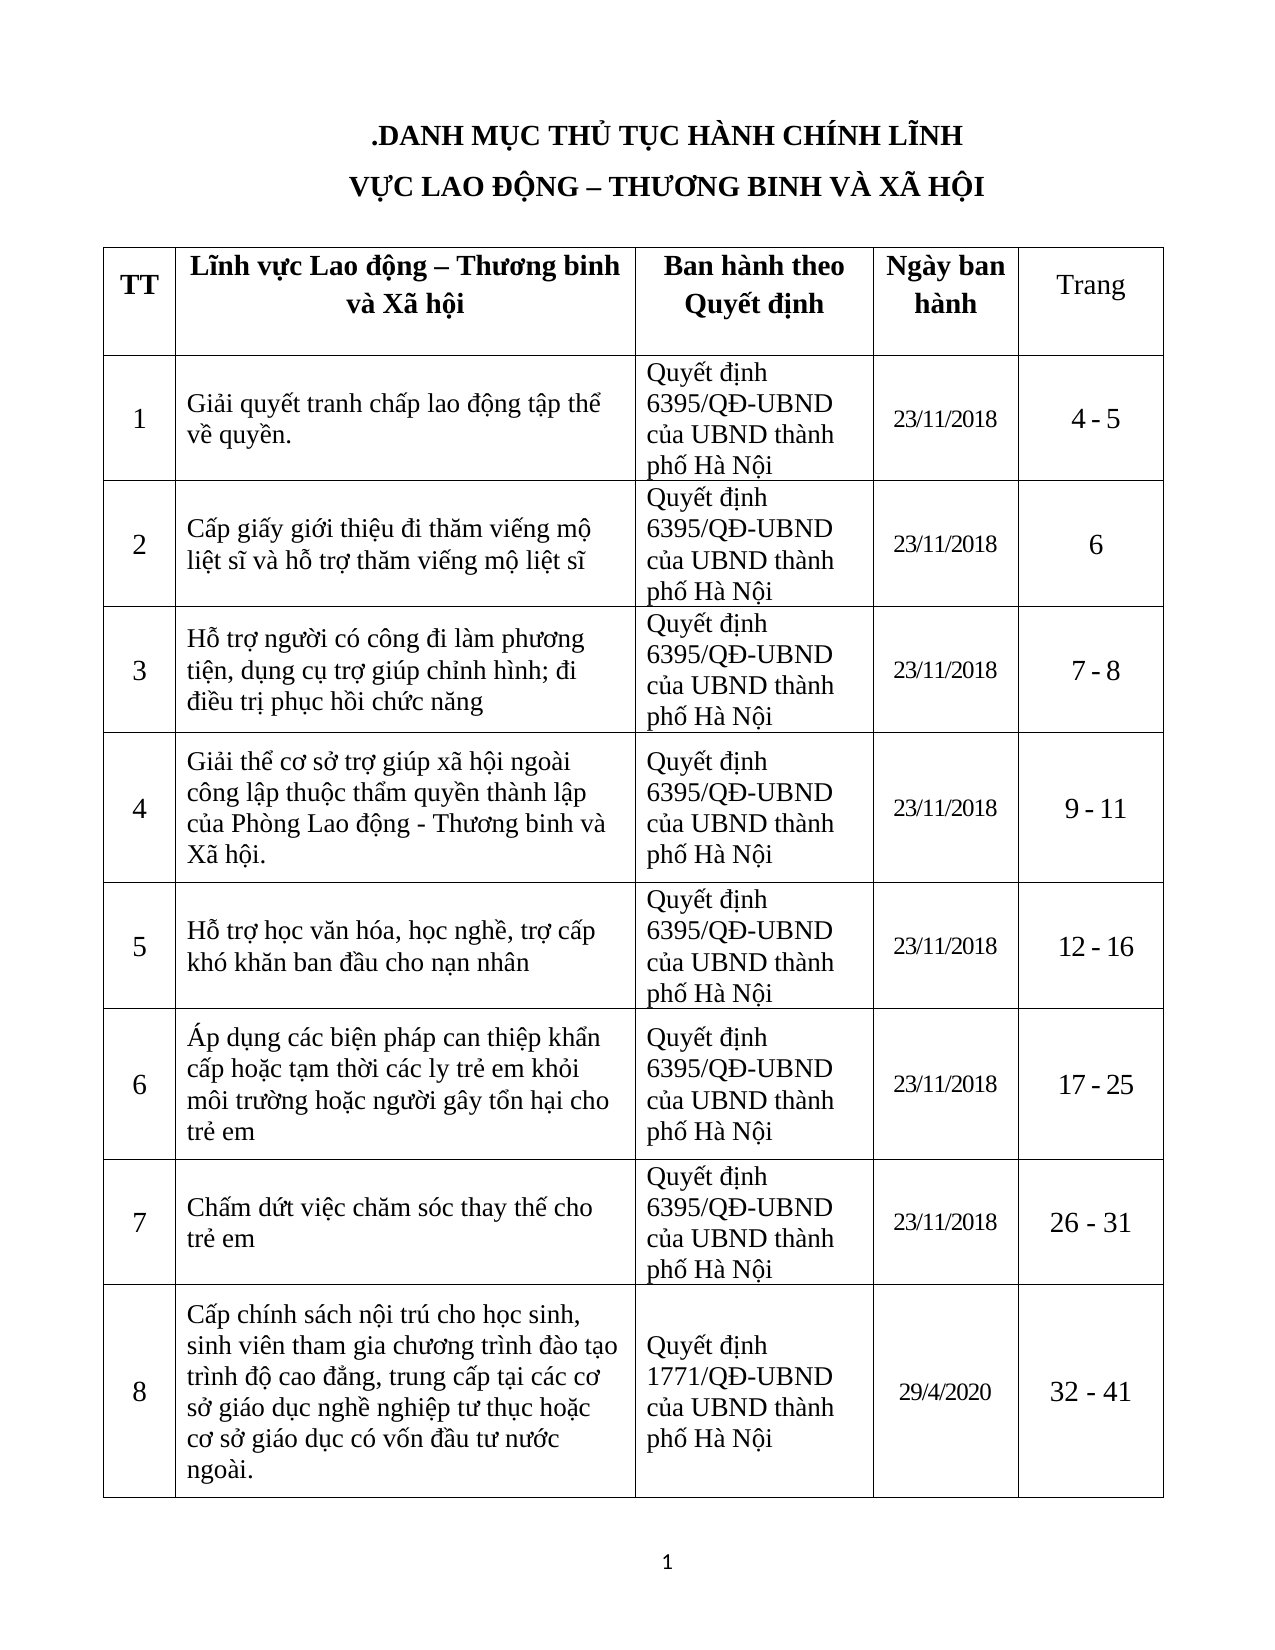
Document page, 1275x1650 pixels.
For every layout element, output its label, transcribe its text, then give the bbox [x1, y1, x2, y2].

table_cell 23/11/2018 [874, 1160, 1018, 1284]
table_cell 3 [104, 607, 175, 732]
table_cell 5 [104, 883, 175, 1008]
table_cell 2 [104, 481, 175, 606]
table_cell 26 - 31 [1019, 1160, 1163, 1284]
table_cell 8 [104, 1285, 175, 1497]
table_cell 4 [104, 733, 175, 882]
table_cell Giải quyết tranh chấp lao động tập thể về quyền. [176, 356, 635, 480]
table_cell 7 - 8 [1019, 607, 1163, 732]
table_cell Quyết định 6395/QĐ-UBND của UBND thành phố Hà Nội [636, 607, 873, 732]
table_cell 17 - 25 [1019, 1009, 1163, 1158]
text VỰC LAO ĐỘNG – THƯƠNG BINH VÀ XÃ HỘI [177, 169, 1157, 203]
table_cell Quyết định 6395/QĐ-UBND của UBND thành phố Hà Nội [636, 356, 873, 480]
table_cell Quyết định 6395/QĐ-UBND của UBND thành phố Hà Nội [636, 481, 873, 606]
table_header Ban hành theo Quyết định [636, 248, 873, 355]
table_cell 32 - 41 [1019, 1285, 1163, 1497]
table_cell 23/11/2018 [874, 356, 1018, 480]
table_header Lĩnh vực Lao động – Thương binh và Xã hội [176, 248, 635, 355]
table_cell Cấp chính sách nội trú cho học sinh, sinh viên tham gia chương trình đào tạo trình độ cao đẳng, trung cấp tại các cơ sở giáo dục nghề nghiệp tư thục hoặc cơ sở giáo dục có vốn đầu tư nước ngoài. [176, 1285, 635, 1497]
table_cell Cấp giấy giới thiệu đi thăm viếng mộ liệt sĩ và hỗ trợ thăm viếng mộ liệt sĩ [176, 481, 635, 606]
table_cell 12 - 16 [1019, 883, 1163, 1008]
table_cell 9 - 11 [1019, 733, 1163, 882]
table_cell 23/11/2018 [874, 883, 1018, 1008]
table_cell 23/11/2018 [874, 481, 1018, 606]
table_cell Hỗ trợ học văn hóa, học nghề, trợ cấp khó khăn ban đầu cho nạn nhân [176, 883, 635, 1008]
text .DANH MỤC THỦ TỤC HÀNH CHÍNH LĨNH [177, 118, 1157, 152]
table_cell 29/4/2020 [874, 1285, 1018, 1497]
table_cell 4 - 5 [1019, 356, 1163, 480]
table_cell Quyết định 6395/QĐ-UBND của UBND thành phố Hà Nội [636, 1160, 873, 1284]
table_cell Quyết định 6395/QĐ-UBND của UBND thành phố Hà Nội [636, 1009, 873, 1158]
table_cell 1 [104, 356, 175, 480]
table_header Ngày ban hành [874, 248, 1018, 355]
table_cell Áp dụng các biện pháp can thiệp khẩn cấp hoặc tạm thời các ly trẻ em khỏi môi trường hoặc người gây tổn hại cho trẻ em [176, 1009, 635, 1158]
table_cell Quyết định 6395/QĐ-UBND của UBND thành phố Hà Nội [636, 883, 873, 1008]
table_cell 23/11/2018 [874, 733, 1018, 882]
table_cell Quyết định 1771/QĐ-UBND của UBND thành phố Hà Nội [636, 1285, 873, 1497]
table_cell 6 [1019, 481, 1163, 606]
table_header Trang [1019, 248, 1163, 355]
table_cell Chấm dứt việc chăm sóc thay thế cho trẻ em [176, 1160, 635, 1284]
table_cell Hỗ trợ người có công đi làm phương tiện, dụng cụ trợ giúp chỉnh hình; đi điều trị phục hồi chức năng [176, 607, 635, 732]
table_cell 6 [104, 1009, 175, 1158]
table_header TT [104, 248, 175, 355]
table_cell Giải thể cơ sở trợ giúp xã hội ngoài công lập thuộc thẩm quyền thành lập của Phòng Lao động - Thương binh và Xã hội. [176, 733, 635, 882]
table_cell 23/11/2018 [874, 1009, 1018, 1158]
table_cell 7 [104, 1160, 175, 1284]
table_cell 23/11/2018 [874, 607, 1018, 732]
table_cell Quyết định 6395/QĐ-UBND của UBND thành phố Hà Nội [636, 733, 873, 882]
